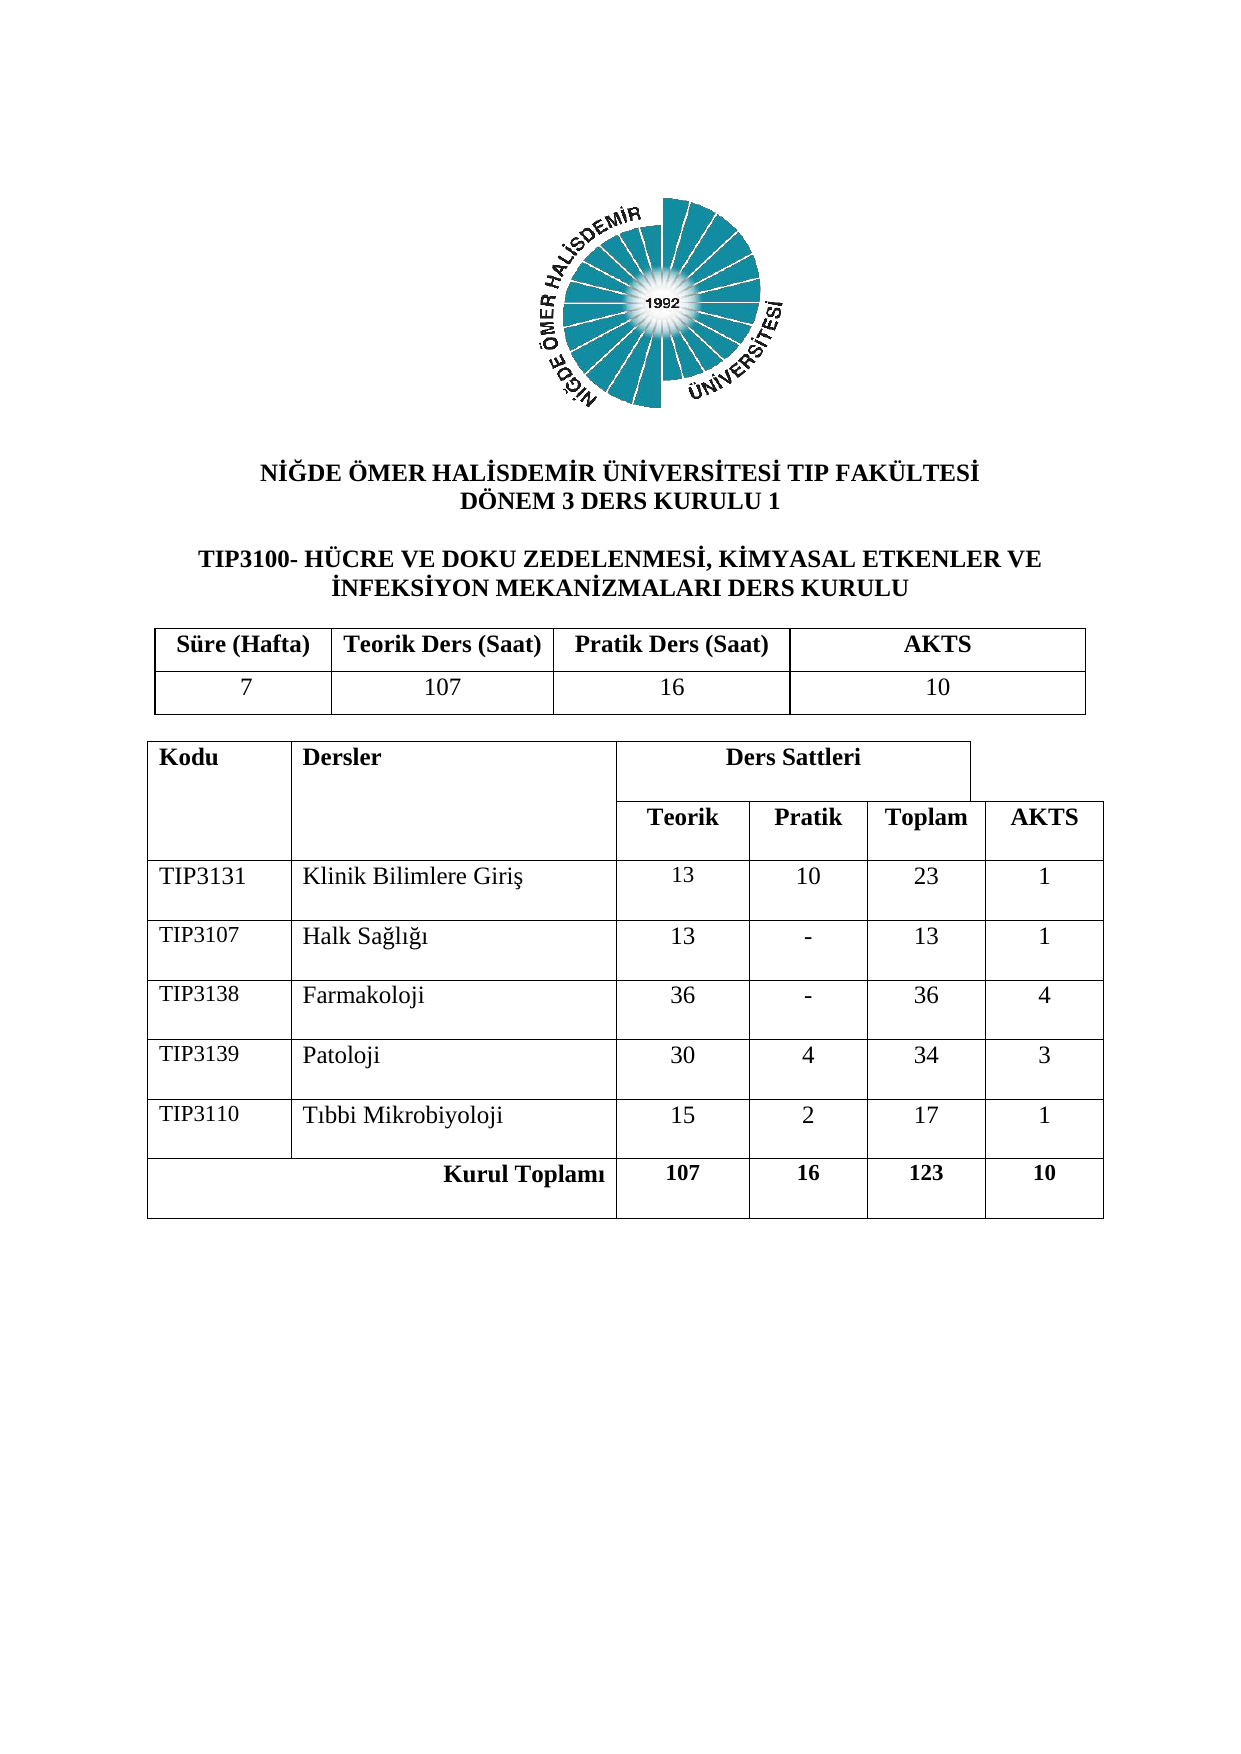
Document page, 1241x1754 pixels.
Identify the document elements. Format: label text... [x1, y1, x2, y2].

table_cell 16 [750, 1159, 867, 1218]
table_header Teorik Ders (Saat) [332, 629, 553, 671]
table_cell 107 [617, 1159, 749, 1218]
table_cell 13 [617, 921, 749, 979]
table_cell 107 [332, 672, 553, 714]
table_cell 36 [617, 981, 749, 1039]
table_cell TIP3107 [148, 921, 291, 979]
table_header Ders Sattleri [617, 742, 970, 801]
table_cell 123 [868, 1159, 985, 1218]
table_cell 16 [554, 672, 789, 714]
table_cell 36 [868, 981, 985, 1039]
table_cell AKTS [986, 802, 1103, 860]
table_cell Farmakoloji [292, 981, 616, 1039]
table_cell 10 [986, 1159, 1103, 1218]
table_cell Pratik [750, 802, 867, 860]
table_cell 10 [750, 861, 867, 920]
text NİĞDE ÖMER HALİSDEMİR ÜNİVERSİTESİ TIP FAKÜLTESİ [148, 458, 1093, 486]
table_cell Halk Sağlığı [292, 921, 616, 979]
table_header Pratik Ders (Saat) [554, 629, 789, 671]
table_cell Klinik Bilimlere Giriş [292, 861, 616, 920]
table_cell TIP3110 [148, 1100, 291, 1158]
table_cell 13 [617, 861, 749, 920]
table_cell 34 [868, 1040, 985, 1099]
table_header AKTS [791, 629, 1085, 671]
table_cell 7 [156, 672, 331, 714]
table_cell TIP3139 [148, 1040, 291, 1099]
text TIP3100- HÜCRE VE DOKU ZEDELENMESİ, KİMYASAL ETKENLER VE İNFEKSİYON MEKANİZMALARI DERS KURULU [148, 544, 1093, 601]
table_cell Kurul Toplamı [148, 1159, 616, 1218]
table_cell 1 [986, 1100, 1103, 1158]
table_cell TIP3138 [148, 981, 291, 1039]
table_cell 1 [986, 861, 1103, 920]
table_cell 17 [868, 1100, 985, 1158]
table_cell 23 [868, 861, 985, 920]
table_cell 2 [750, 1100, 867, 1158]
table_header Dersler [292, 742, 616, 860]
table_cell 4 [986, 981, 1103, 1039]
table_cell 4 [750, 1040, 867, 1099]
picture [510, 173, 811, 432]
table_cell Tıbbi Mikrobiyoloji [292, 1100, 616, 1158]
table_cell 1 [986, 921, 1103, 979]
table_cell Patoloji [292, 1040, 616, 1099]
table_header Süre (Hafta) [156, 629, 331, 671]
table_cell 3 [986, 1040, 1103, 1099]
table_header Kodu [148, 742, 291, 860]
table_cell - [750, 921, 867, 979]
table_cell Teorik [617, 802, 749, 860]
table_cell 10 [791, 672, 1085, 714]
table_cell 30 [617, 1040, 749, 1099]
table_cell - [750, 981, 867, 1039]
text DÖNEM 3 DERS KURULU 1 [148, 486, 1093, 515]
table_cell 13 [868, 921, 985, 979]
table_cell TIP3131 [148, 861, 291, 920]
table_cell 15 [617, 1100, 749, 1158]
table_cell Toplam [868, 802, 985, 860]
